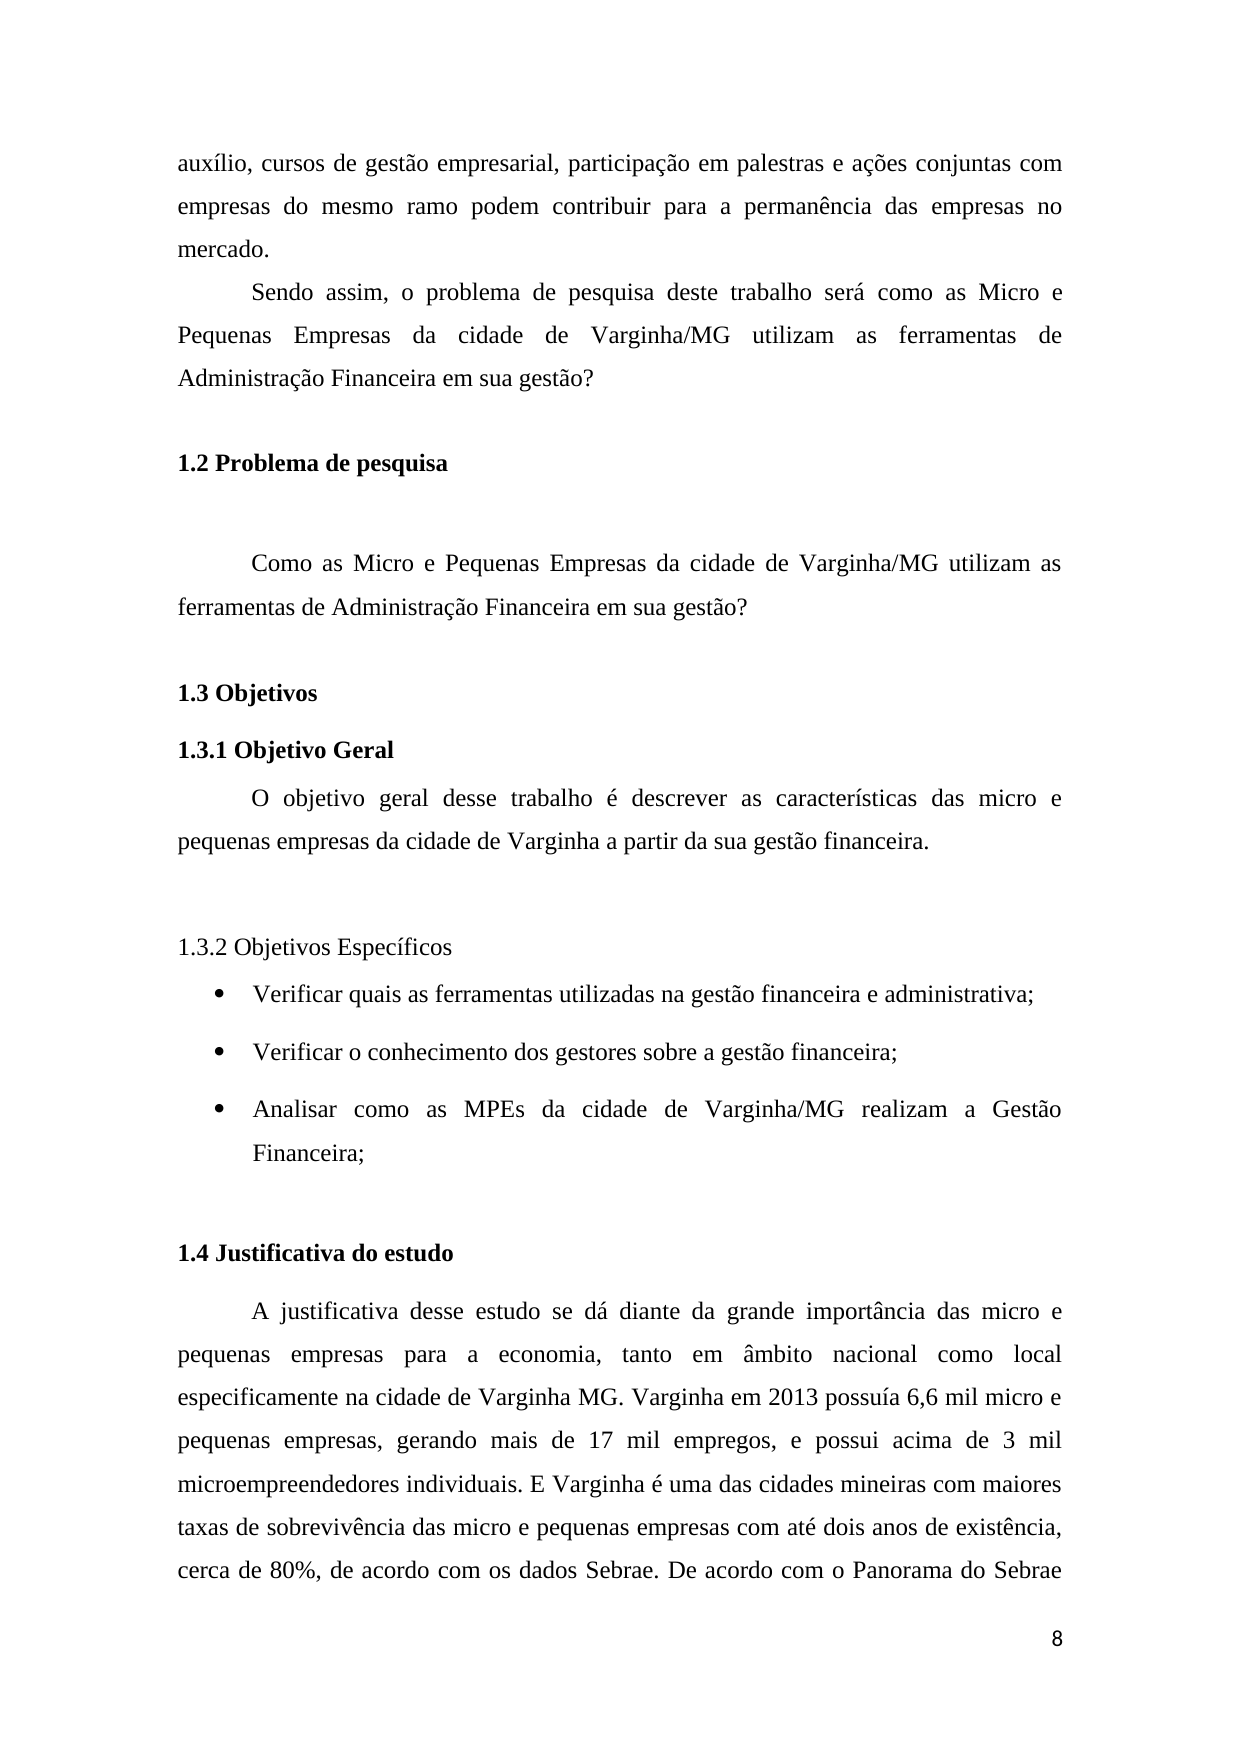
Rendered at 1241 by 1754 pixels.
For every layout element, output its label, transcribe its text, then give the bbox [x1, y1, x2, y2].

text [177, 148, 1063, 263]
text 1.3.2 Objetivos Específicos [177, 932, 1063, 960]
list Verificar o conhecimento dos gestores sobre a gestão financeira; [215, 1037, 1063, 1066]
list Verificar quais as ferramentas utilizadas na gestão financeira e administrativa; [215, 979, 1063, 1008]
text 1.2 Problema de pesquisa [177, 448, 1063, 477]
text Como as Micro e Pequenas Empresas da cidade de Varginha/MG utilizam as ferramentas de Administração Financeira em sua gestão? [177, 548, 1063, 620]
list Analisar como as MPEs da cidade de Varginha/MG realizam a Gestão Financeira; [215, 1094, 1063, 1166]
text O objetivo geral desse trabalho é descrever as características das micro e pequenas empresas da cidade de Varginha a partir da sua gestão financeira. [177, 783, 1063, 855]
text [177, 1296, 1063, 1584]
text 1.3 Objetivos [177, 678, 1063, 707]
text Sendo assim, o problema de pesquisa deste trabalho será como as Micro e Pequenas Empresas da cidade de Varginha/MG utilizam as ferramentas de Administração Financeira em sua gestão? [177, 277, 1063, 392]
text 1.4 Justificativa do estudo [177, 1238, 1063, 1267]
text 1.3.1 Objetivo Geral [177, 736, 1063, 764]
